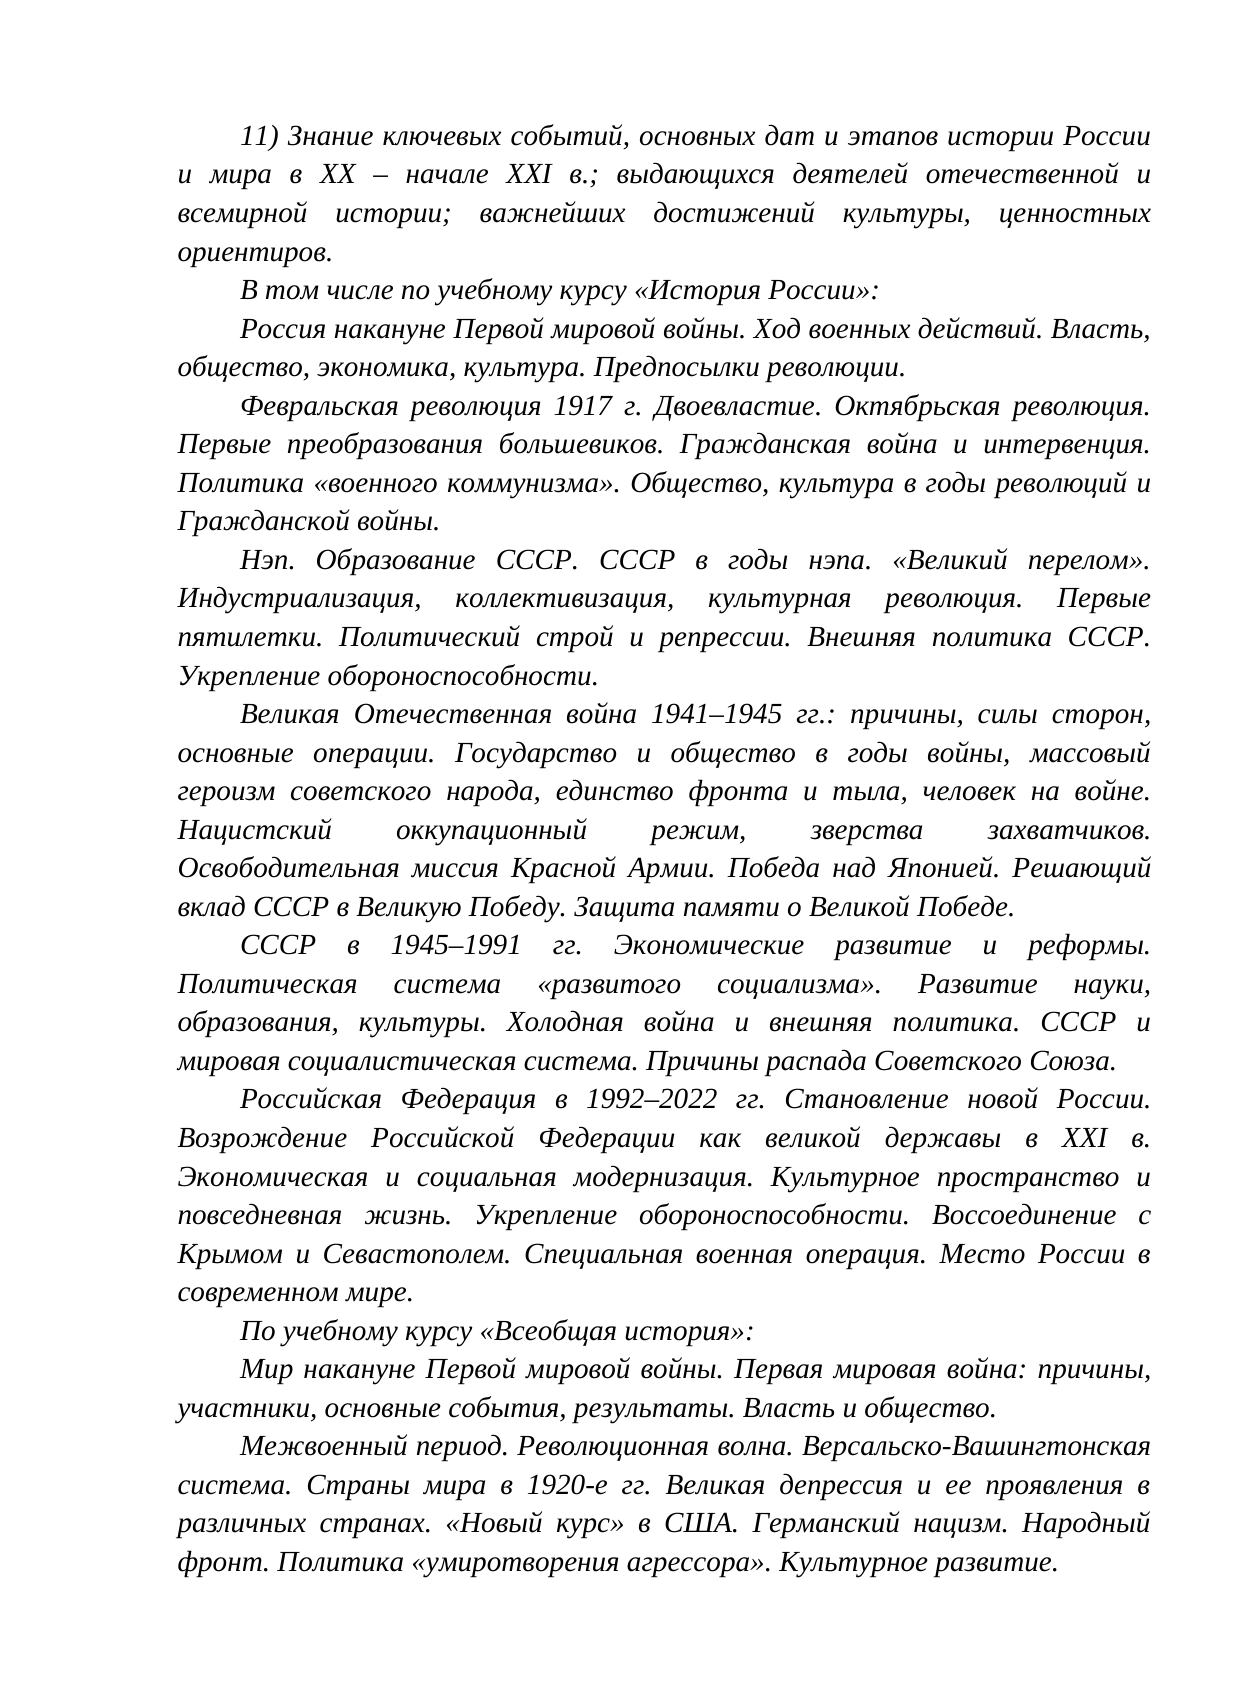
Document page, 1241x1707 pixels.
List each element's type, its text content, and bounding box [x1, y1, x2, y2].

text Российская Федерация в 1992–2022 гг. Становление новой России. Возрождение Российской Федерации как великой державы в ХХI в. Экономическая и социальная модернизация. Культурное пространство и повседневная жизнь. Укрепление обороноспособности. Воссоединение с Крымом и Севастополем. Специальная военная операция. Место России в современном мире. [177, 1082, 1152, 1308]
text СССР в 1945–1991 гг. Экономические развитие и реформы. Политическая система «развитого социализма». Развитие науки, образования, культуры. Холодная война и внешняя политика. СССР и мировая социалистическая система. Причины распада Советского Союза. [177, 927, 1152, 1077]
text Февральская революция 1917 г. Двоевластие. Октябрьская революция. Первые преобразования большевиков. Гражданская война и интервенция. Политика «военного коммунизма». Общество, культура в годы революций и Гражданской войны. [177, 388, 1152, 537]
text Нэп. Образование СССР. СССР в годы нэпа. «Великий перелом». Индустриализация, коллективизация, культурная революция. Первые пятилетки. Политический строй и репрессии. Внешняя политика СССР. Укрепление обороноспособности. [177, 542, 1152, 691]
text Межвоенный период. Революционная волна. Версальско-Вашингтонская система. Страны мира в 1920-е гг. Великая депрессия и ее проявления в различных странах. «Новый курс» в США. Германский нацизм. Народный фронт. Политика «умиротворения агрессора». Культурное развитие. [177, 1428, 1152, 1578]
text Мир накануне Первой мировой войны. Первая мировая война: причины, участники, основные события, результаты. Власть и общество. [177, 1351, 1152, 1423]
text Великая Отечественная война 1941–1945 гг.: причины, силы сторон, основные операции. Государство и общество в годы войны, массовый героизм советского народа, единство фронта и тыла, человек на войне. Нацистский оккупационный режим, зверства захватчиков. Освободительная миссия Красной Армии. Победа над Японией. Решающий вклад СССР в Великую Победу. Защита памяти о Великой Победе. [177, 696, 1152, 922]
text В том числе по учебному курсу «История России»: [177, 272, 1152, 306]
text 11) Знание ключевых событий, основных дат и этапов истории России и мира в ХХ – начале XXI в.; выдающихся деятелей отечественной и всемирной истории; важнейших достижений культуры, ценностных ориентиров. [177, 118, 1152, 267]
text По учебному курсу «Всеобщая история»: [177, 1313, 1152, 1346]
text Россия накануне Первой мировой войны. Ход военных действий. Власть, общество, экономика, культура. Предпосылки революции. [177, 311, 1152, 383]
